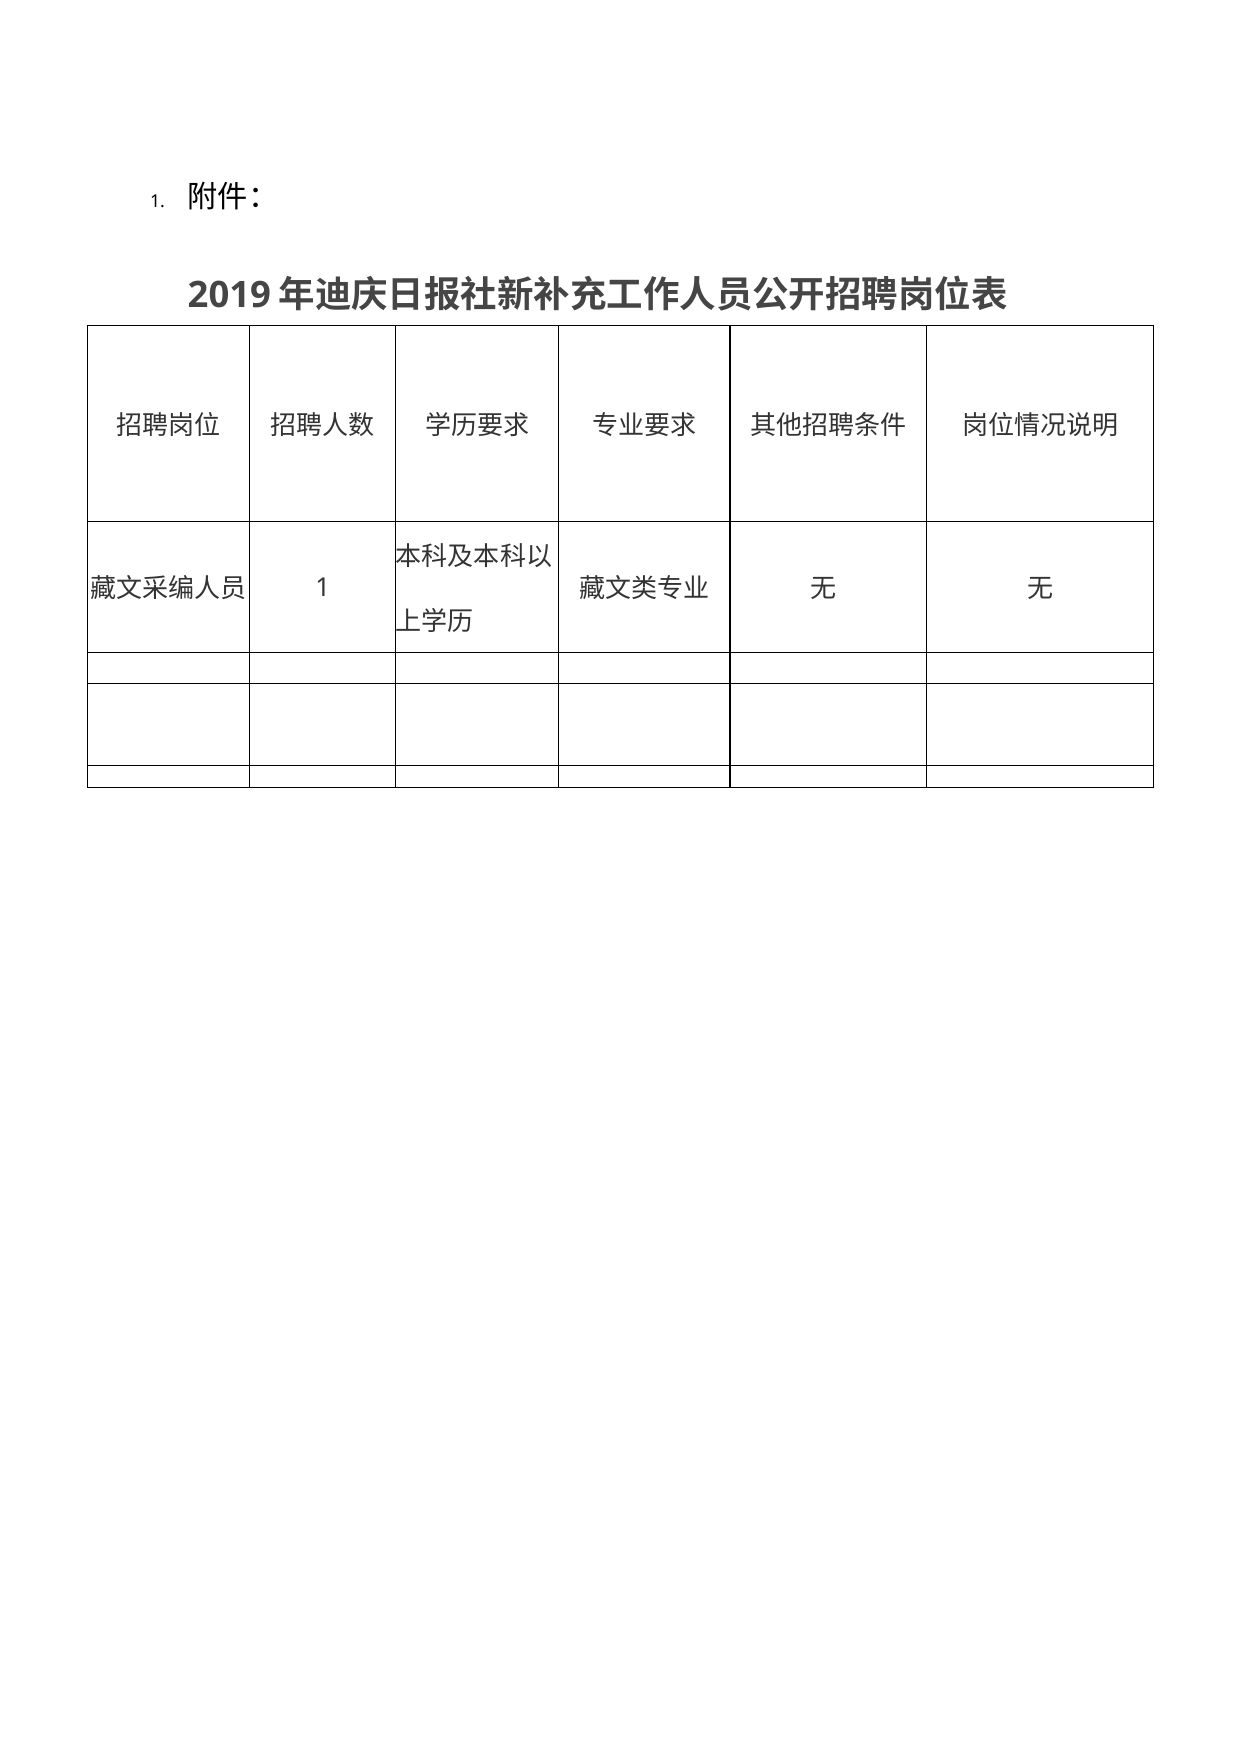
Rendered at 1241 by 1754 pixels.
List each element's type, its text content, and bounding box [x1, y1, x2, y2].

table_cell [559, 653, 729, 683]
table_header 岗位情况说明 [927, 326, 1153, 521]
table_cell 无 [927, 522, 1153, 652]
table_cell [731, 766, 926, 787]
table_cell [559, 684, 729, 765]
table_cell [927, 766, 1153, 787]
table_cell 本科及本科以上学历 [396, 522, 558, 652]
table_cell 无 [731, 522, 926, 652]
table_header 招聘岗位 [88, 326, 249, 521]
table_cell [88, 653, 249, 683]
table_cell [559, 766, 729, 787]
table_header 学历要求 [396, 326, 558, 521]
table_cell [250, 653, 395, 683]
table_header 招聘人数 [250, 326, 395, 521]
table_cell [396, 653, 558, 683]
table_cell [731, 684, 926, 765]
table_cell 藏文类专业 [559, 522, 729, 652]
table_header 其他招聘条件 [731, 326, 926, 521]
table_header 专业要求 [559, 326, 729, 521]
table_cell [88, 684, 249, 765]
text 2019年迪庆日报社新补充工作人员公开招聘岗位表 [187, 259, 1053, 324]
table_cell [927, 684, 1153, 765]
table_cell [250, 766, 395, 787]
table_cell 藏文采编人员 [88, 522, 249, 652]
table_cell [731, 653, 926, 683]
table_cell [396, 766, 558, 787]
table_cell 1 [250, 522, 395, 652]
list 附件： [150, 162, 1053, 227]
table_cell [88, 766, 249, 787]
table_cell [927, 653, 1153, 683]
table_cell [396, 684, 558, 765]
table_cell [250, 684, 395, 765]
